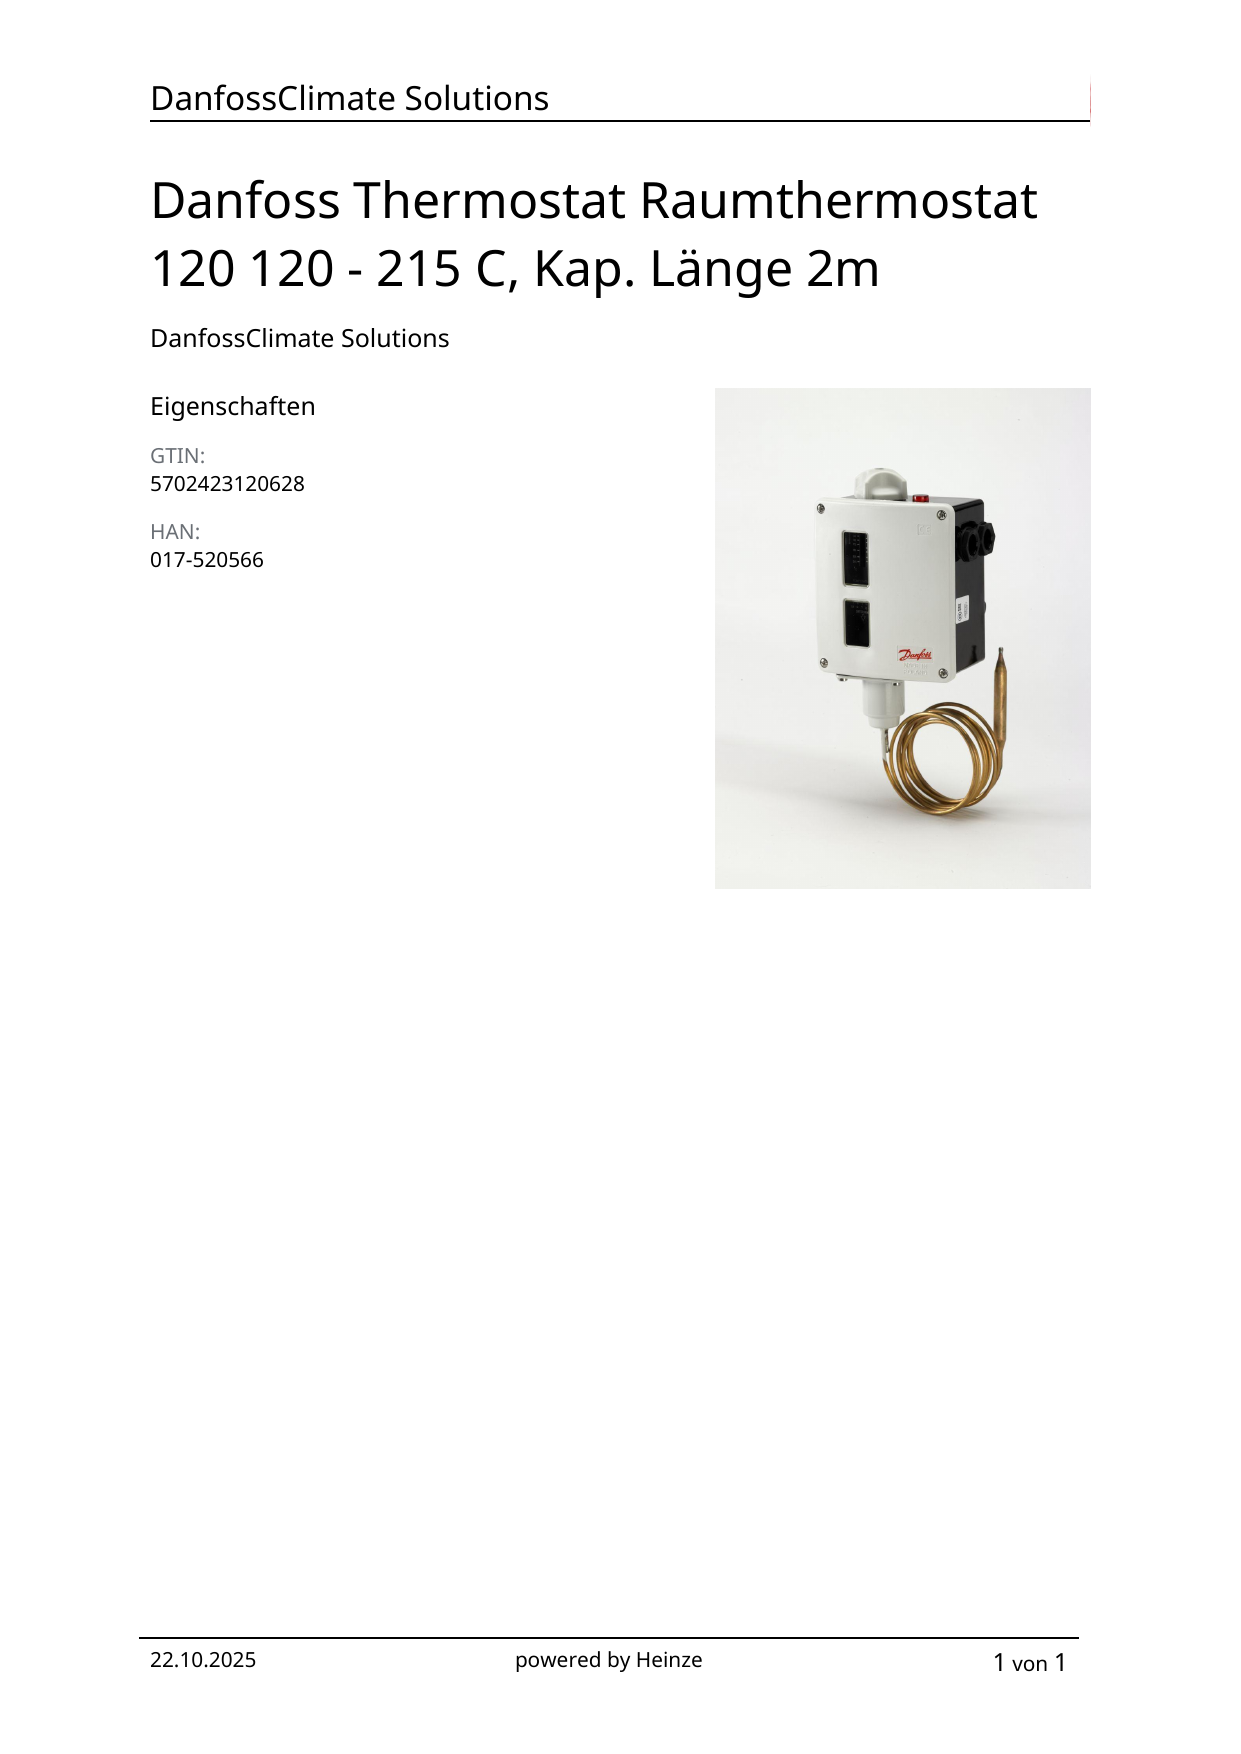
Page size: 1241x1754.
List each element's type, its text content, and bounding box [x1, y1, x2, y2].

picture [715, 388, 1091, 889]
text Eigenschaften [150, 388, 715, 422]
text GTIN: [150, 441, 715, 469]
text HAN: [150, 517, 715, 545]
text DanfossClimate Solutions [150, 320, 1090, 354]
text Danfoss Thermostat Raumthermostat 120 120 - 215 C, Kap. Länge 2m [150, 165, 1090, 301]
text 017-520566 [150, 545, 715, 574]
text 5702423120628 [150, 469, 715, 498]
